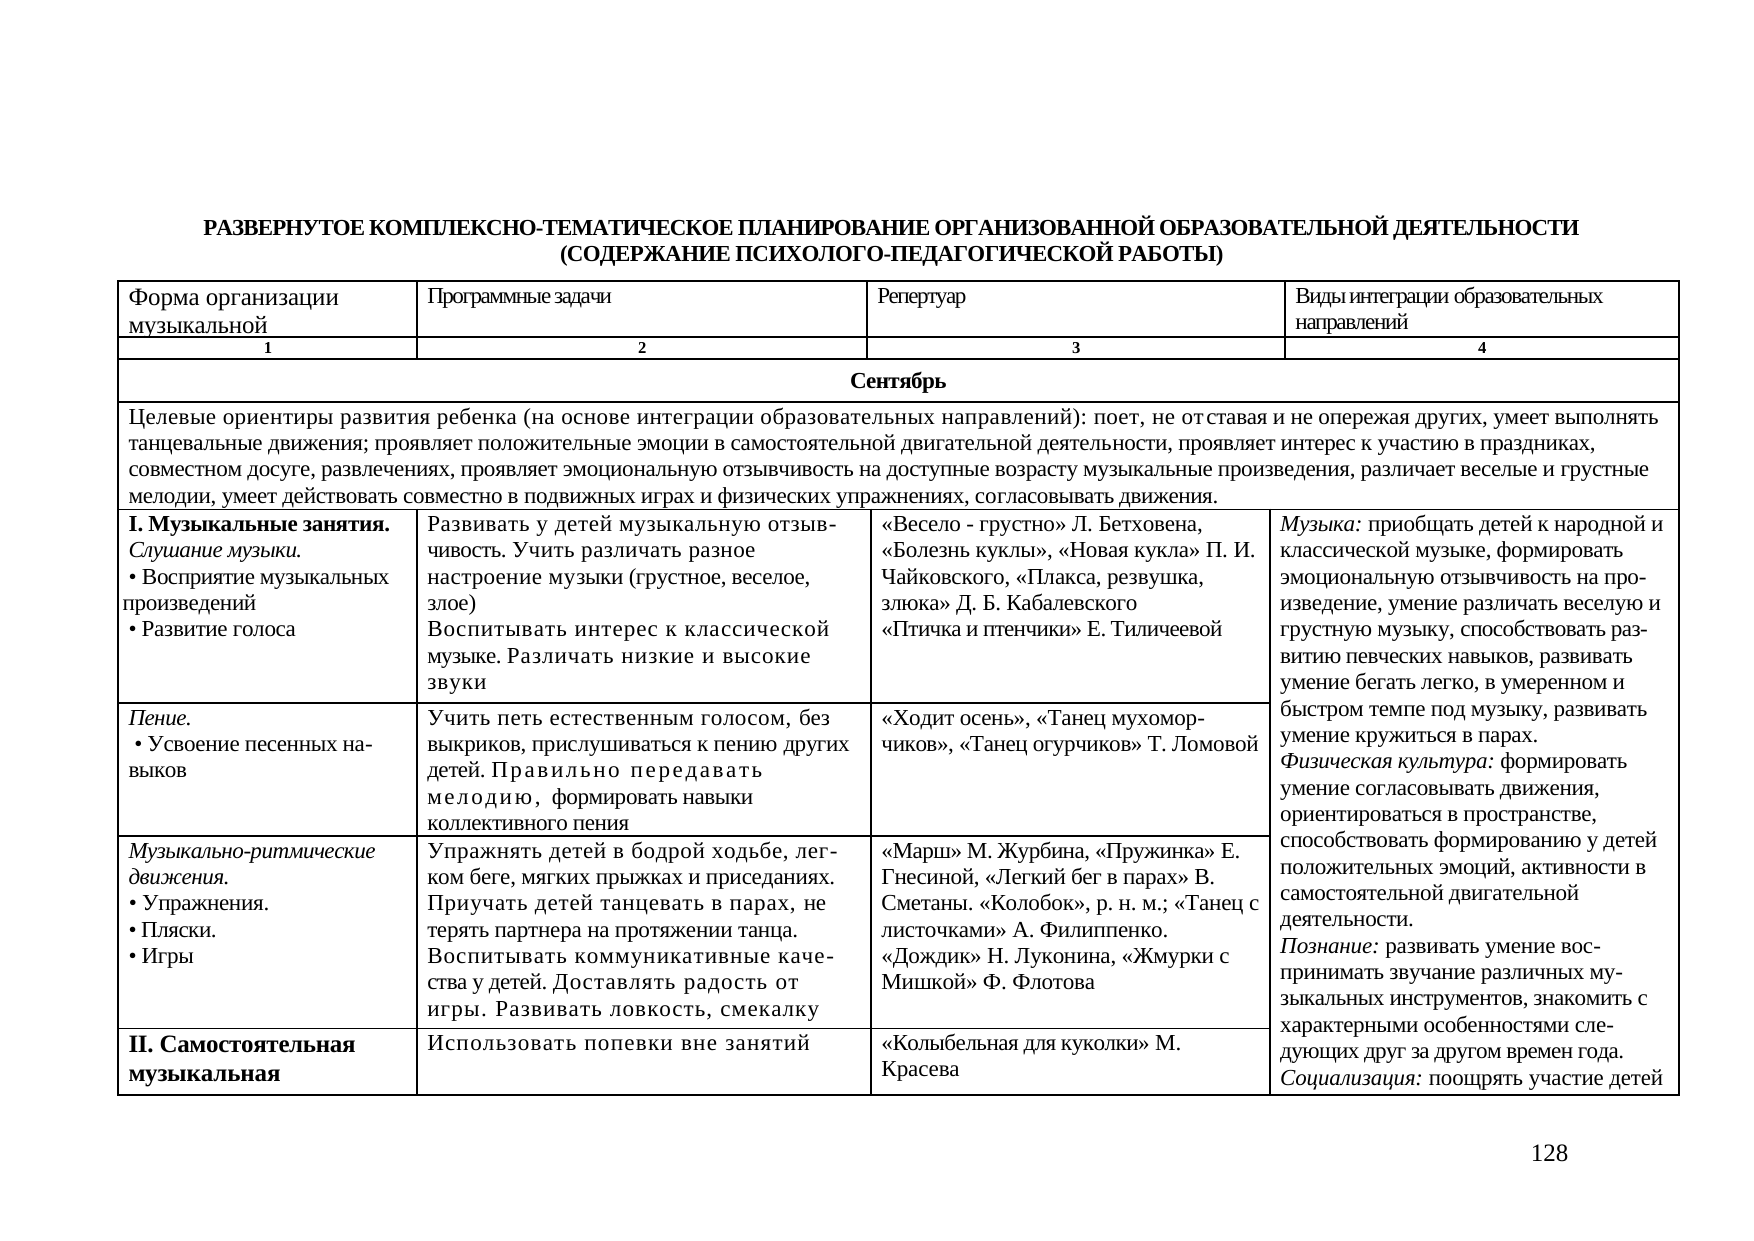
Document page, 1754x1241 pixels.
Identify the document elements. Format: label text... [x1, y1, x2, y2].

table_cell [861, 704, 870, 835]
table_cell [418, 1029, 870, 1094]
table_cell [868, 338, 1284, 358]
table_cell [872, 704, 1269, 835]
text (СОДЕРЖАНИЕ ПСИХОЛОГО-ПЕДАГОГИЧЕСКОЙ РАБОТЫ) [124, 240, 1659, 267]
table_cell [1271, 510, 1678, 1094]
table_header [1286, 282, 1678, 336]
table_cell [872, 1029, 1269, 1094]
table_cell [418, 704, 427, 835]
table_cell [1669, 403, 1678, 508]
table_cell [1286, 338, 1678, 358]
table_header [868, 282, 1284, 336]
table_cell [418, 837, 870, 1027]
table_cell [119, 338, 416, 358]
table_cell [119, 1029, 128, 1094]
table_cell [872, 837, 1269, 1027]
text РАЗВЕРНУТОЕ КОМПЛЕКСНО-ТЕМАТИЧЕСКОЕ ПЛАНИРОВАНИЕ ОРГАНИЗОВАННОЙ ОБРАЗОВАТЕЛЬНОЙ ДЕЯТЕЛЬНОСТИ [124, 214, 1659, 240]
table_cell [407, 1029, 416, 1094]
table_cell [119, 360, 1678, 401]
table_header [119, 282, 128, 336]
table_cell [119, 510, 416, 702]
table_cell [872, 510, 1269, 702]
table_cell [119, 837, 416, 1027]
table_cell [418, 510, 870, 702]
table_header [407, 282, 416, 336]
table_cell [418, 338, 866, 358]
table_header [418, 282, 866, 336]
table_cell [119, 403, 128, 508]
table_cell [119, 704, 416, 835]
